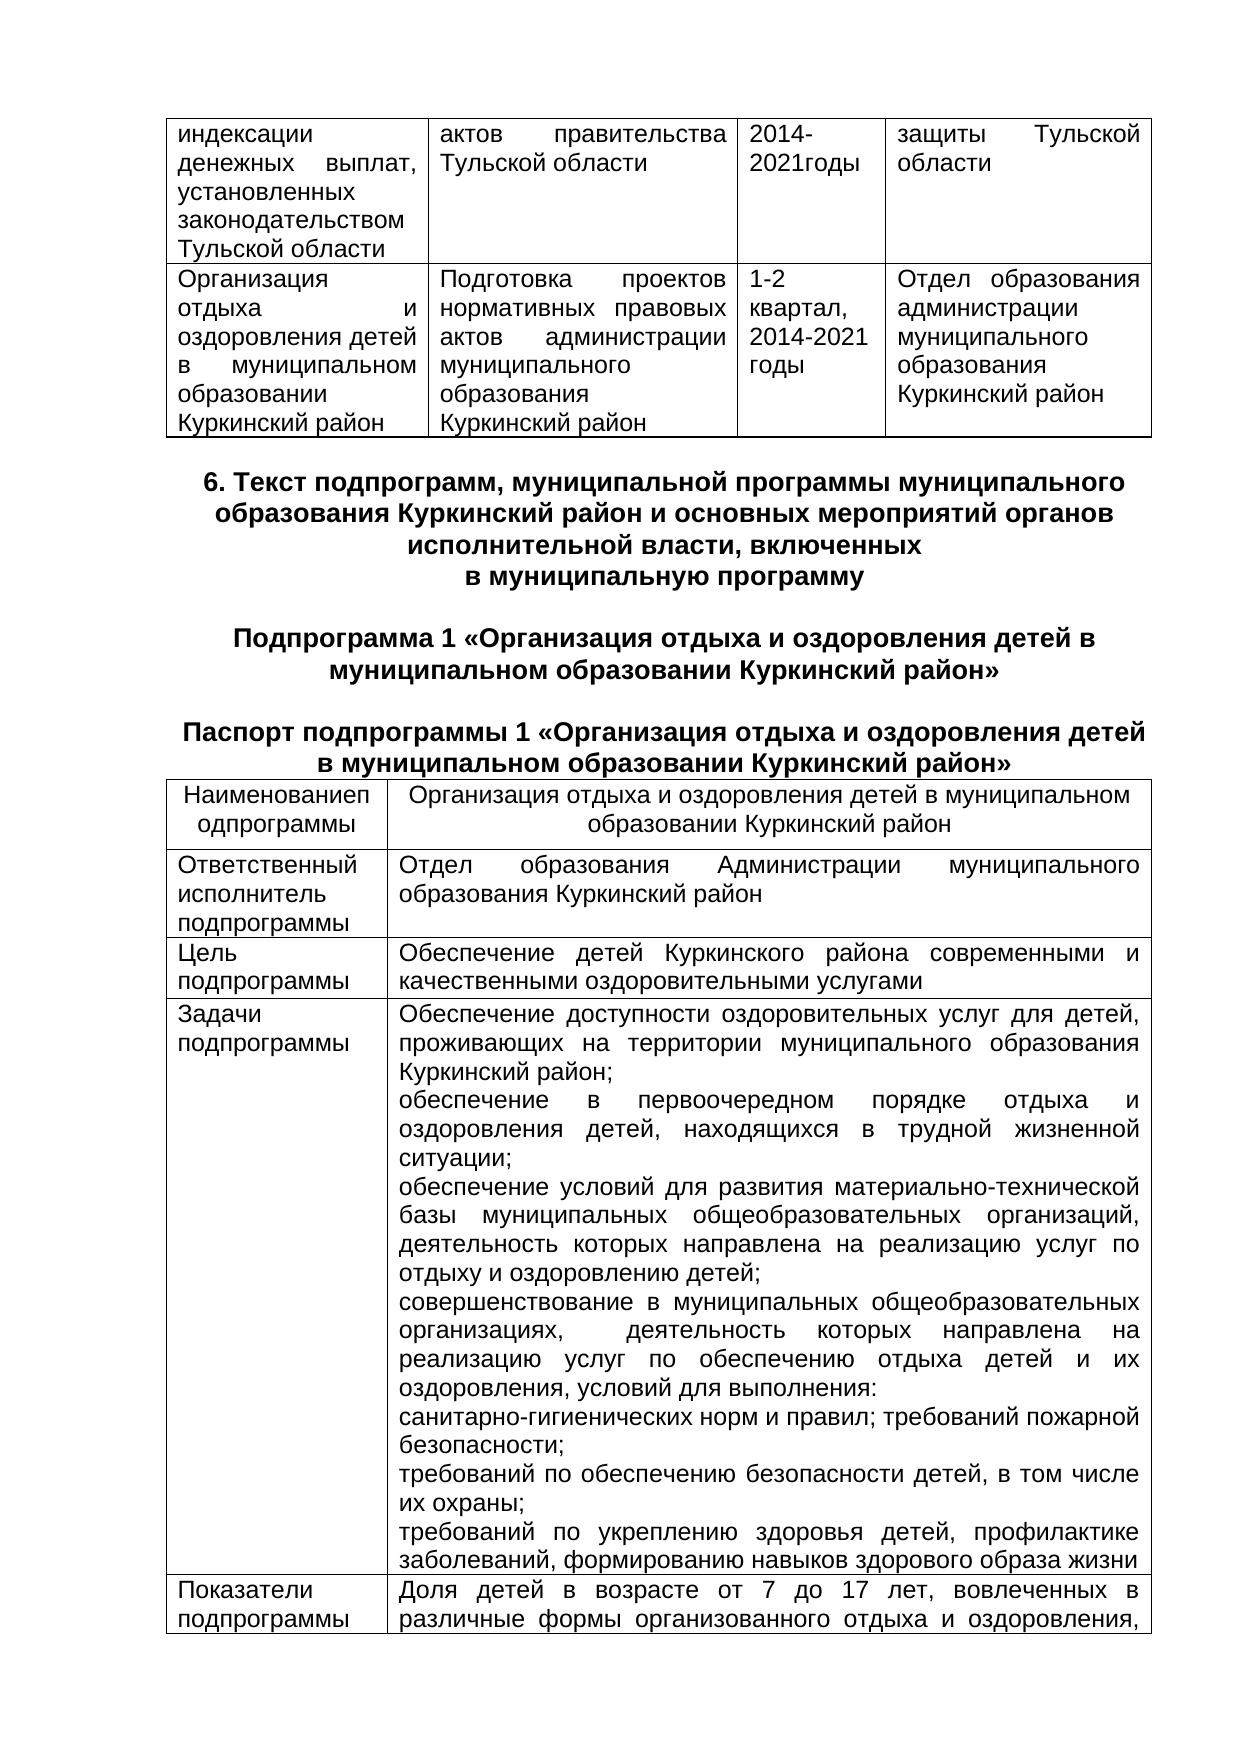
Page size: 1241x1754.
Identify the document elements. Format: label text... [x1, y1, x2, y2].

table_cell Отдел образования Администрации муниципального образования Куркинский район [388, 850, 1151, 937]
table_cell Задачи подпрограммы [167, 999, 387, 1574]
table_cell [167, 119, 428, 263]
table_cell Отдел образования администрации муниципального образования Куркинский район [886, 264, 1151, 436]
text 6. Текст подпрограмм, муниципальной программы муниципального образования Куркинский район и основных мероприятий органов исполнительной власти, включенных [177, 466, 1152, 560]
table_cell Ответственный исполнитель подпрограммы [167, 850, 387, 937]
table_cell Обеспечение детей Куркинского района современными и качественными оздоровительными услугами [388, 938, 1151, 998]
table_cell Подготовка проектов нормативных правовых актов администрации муниципального образования Куркинский район [429, 264, 737, 436]
table_cell Организация отдыха и оздоровления детей в муниципальном образовании Куркинский район [167, 264, 428, 436]
text в муниципальную программу [177, 560, 1152, 591]
table_header Наименованиеподпрограммы [167, 780, 387, 849]
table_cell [167, 1575, 387, 1633]
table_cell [429, 119, 737, 263]
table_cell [388, 1575, 1151, 1633]
text Подпрограмма 1 «Организация отдыха и оздоровления детей в муниципальном образовании Куркинский район» [177, 622, 1152, 685]
table_cell Обеспечение доступности оздоровительных услуг для детей, проживающих на территории муниципального образования Куркинский район; обеспечение в первоочередном порядке отдыха и оздоровления детей, находящихся в трудной жизненной ситуации; обеспечение условий для развития материально-технической базы муниципальных общеобразовательных организаций, деятельность которых направлена на реализацию услуг по отдыху и оздоровлению детей; совершенствование в муниципальных общеобразовательных организациях, деятельность которых направлена на реализацию услуг по обеспечению отдыха детей и их оздоровления, условий для выполнения: санитарно-гигиенических норм и правил; требований пожарной безопасности; требований по обеспечению безопасности детей, в том числе их охраны; требований по укреплению здоровья детей, профилактике заболеваний, формированию навыков здорового образа жизни [388, 999, 1151, 1574]
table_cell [886, 119, 1151, 263]
table_cell Цель подпрограммы [167, 938, 387, 998]
table_header Организация отдыха и оздоровления детей в муниципальном образовании Куркинский район [388, 780, 1151, 849]
table_cell 1-2 квартал, 2014-2021 годы [738, 264, 885, 436]
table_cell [738, 119, 885, 263]
text Паспорт подпрограммы 1 «Организация отдыха и оздоровления детей в муниципальном образовании Куркинский район» [177, 716, 1152, 779]
